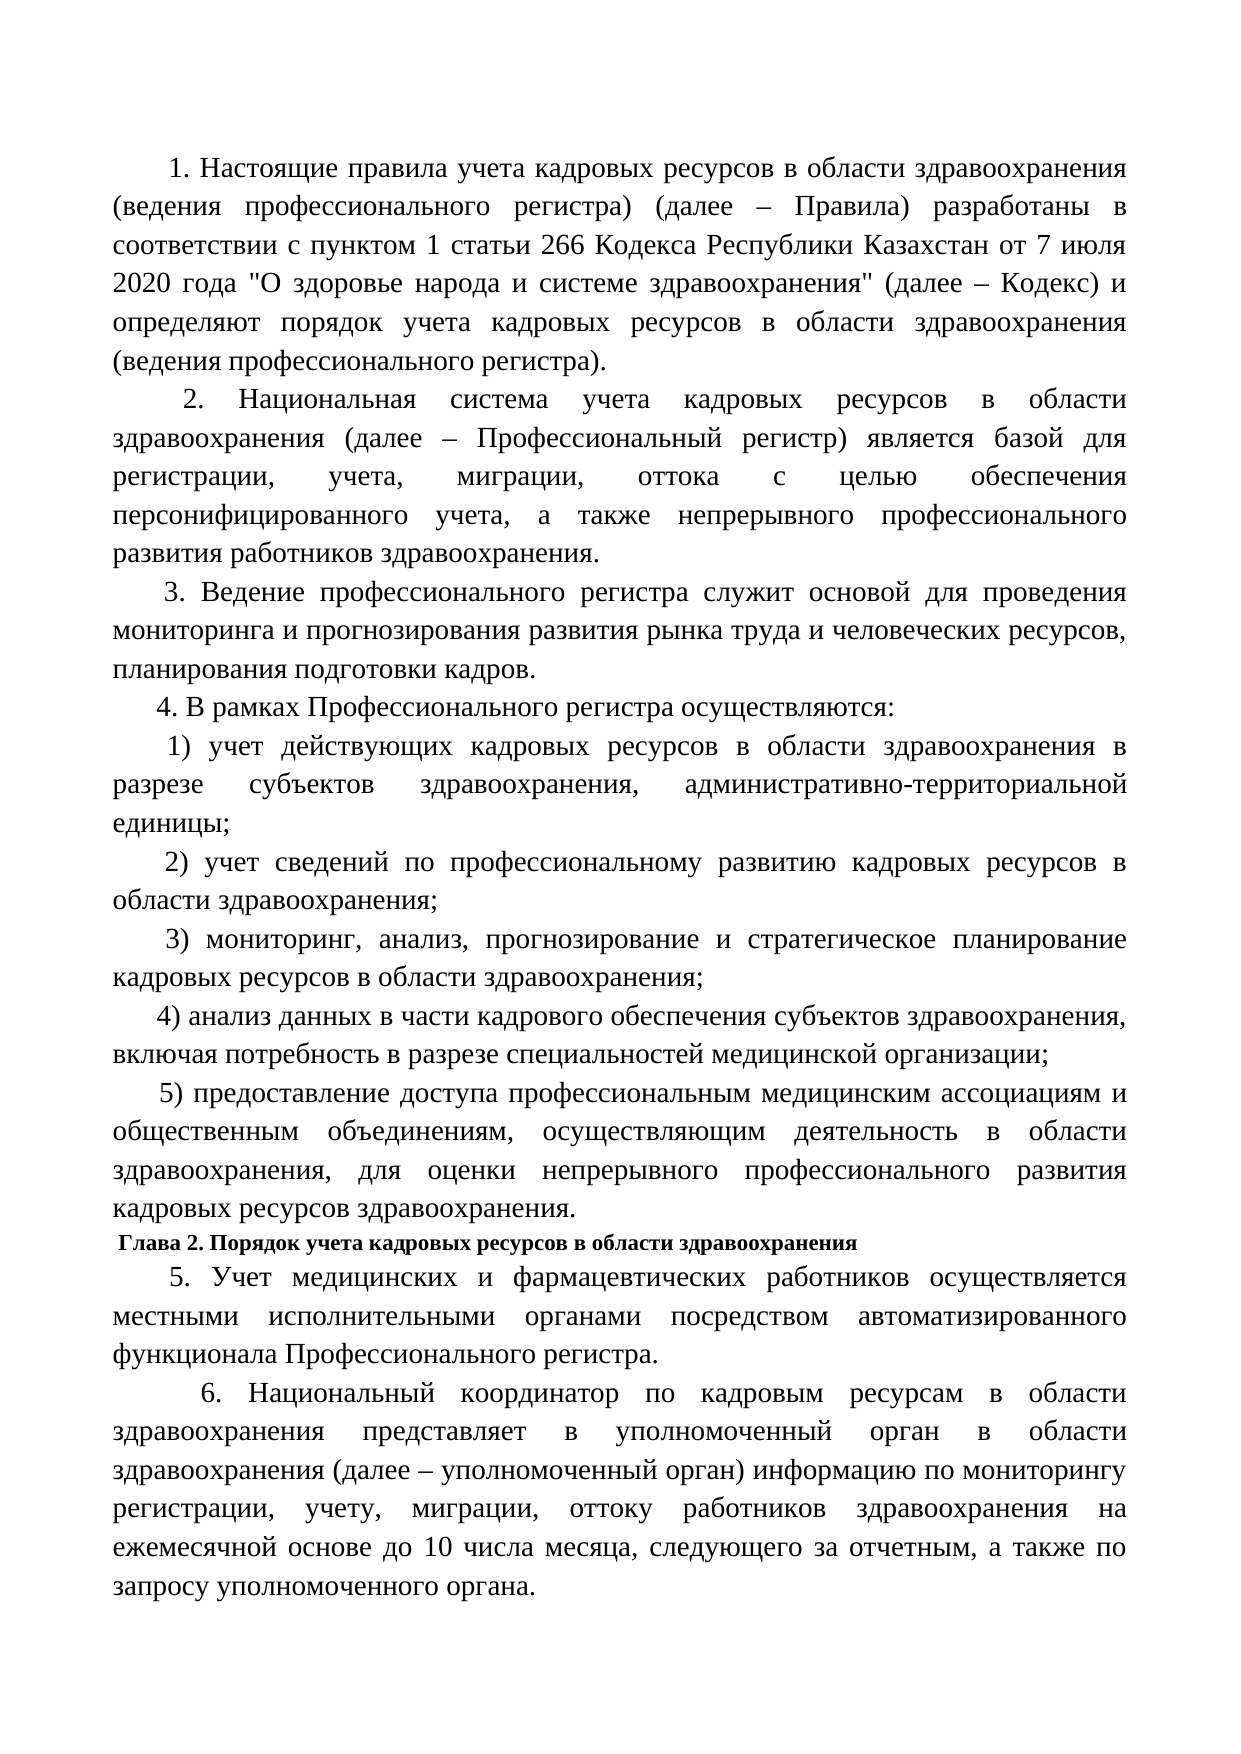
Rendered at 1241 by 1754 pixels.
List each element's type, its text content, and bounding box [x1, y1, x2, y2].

text 1) учет действующих кадровых ресурсов в области здравоохранения в разрезе субъектов здравоохранения, административно-территориальной единицы; [112, 728, 1128, 839]
text 6. Национальный координатор по кадровым ресурсам в области здравоохранения представляет в уполномоченный орган в области здравоохранения (далее – уполномоченный орган) информацию по мониторингу регистрации, учету, миграции, оттоку работников здравоохранения на ежемесячной основе до 10 числа месяца, следующего за отчетным, а также по запросу уполномоченного органа. [112, 1375, 1128, 1601]
text 1. Настоящие правила учета кадровых ресурсов в области здравоохранения (ведения профессионального регистра) (далее – Правила) разработаны в соответствии с пунктом 1 статьи 266 Кодекса Республики Казахстан от 7 июля 2020 года "О здоровье народа и системе здравоохранения" (далее – Кодекс) и определяют порядок учета кадровых ресурсов в области здравоохранения (ведения профессионального регистра). [112, 150, 1128, 376]
text 3) мониторинг, анализ, прогнозирование и стратегическое планирование кадровых ресурсов в области здравоохранения; [112, 921, 1128, 993]
text 2) учет сведений по профессиональному развитию кадровых ресурсов в области здравоохранения; [112, 844, 1128, 916]
text 4. В рамках Профессионального регистра осуществляются: [112, 689, 1128, 723]
text 3. Ведение профессионального регистра служит основой для проведения мониторинга и прогнозирования развития рынка труда и человеческих ресурсов, планирования подготовки кадров. [112, 574, 1128, 684]
text 5) предоставление доступа профессиональным медицинским ассоциациям и общественным объединениям, осуществляющим деятельность в области здравоохранения, для оценки непрерывного профессионального развития кадровых ресурсов здравоохранения. [112, 1075, 1128, 1224]
text 4) анализ данных в части кадрового обеспечения субъектов здравоохранения, включая потребность в разрезе специальностей медицинской организации; [112, 998, 1128, 1070]
text 2. Национальная система учета кадровых ресурсов в области здравоохранения (далее – Профессиональный регистр) является базой для регистрации, учета, миграции, оттока с целью обеспечения персонифицированного учета, а также непрерывного профессионального развития работников здравоохранения. [112, 381, 1128, 569]
text Глава 2. Порядок учета кадровых ресурсов в области здравоохранения [112, 1229, 1128, 1256]
